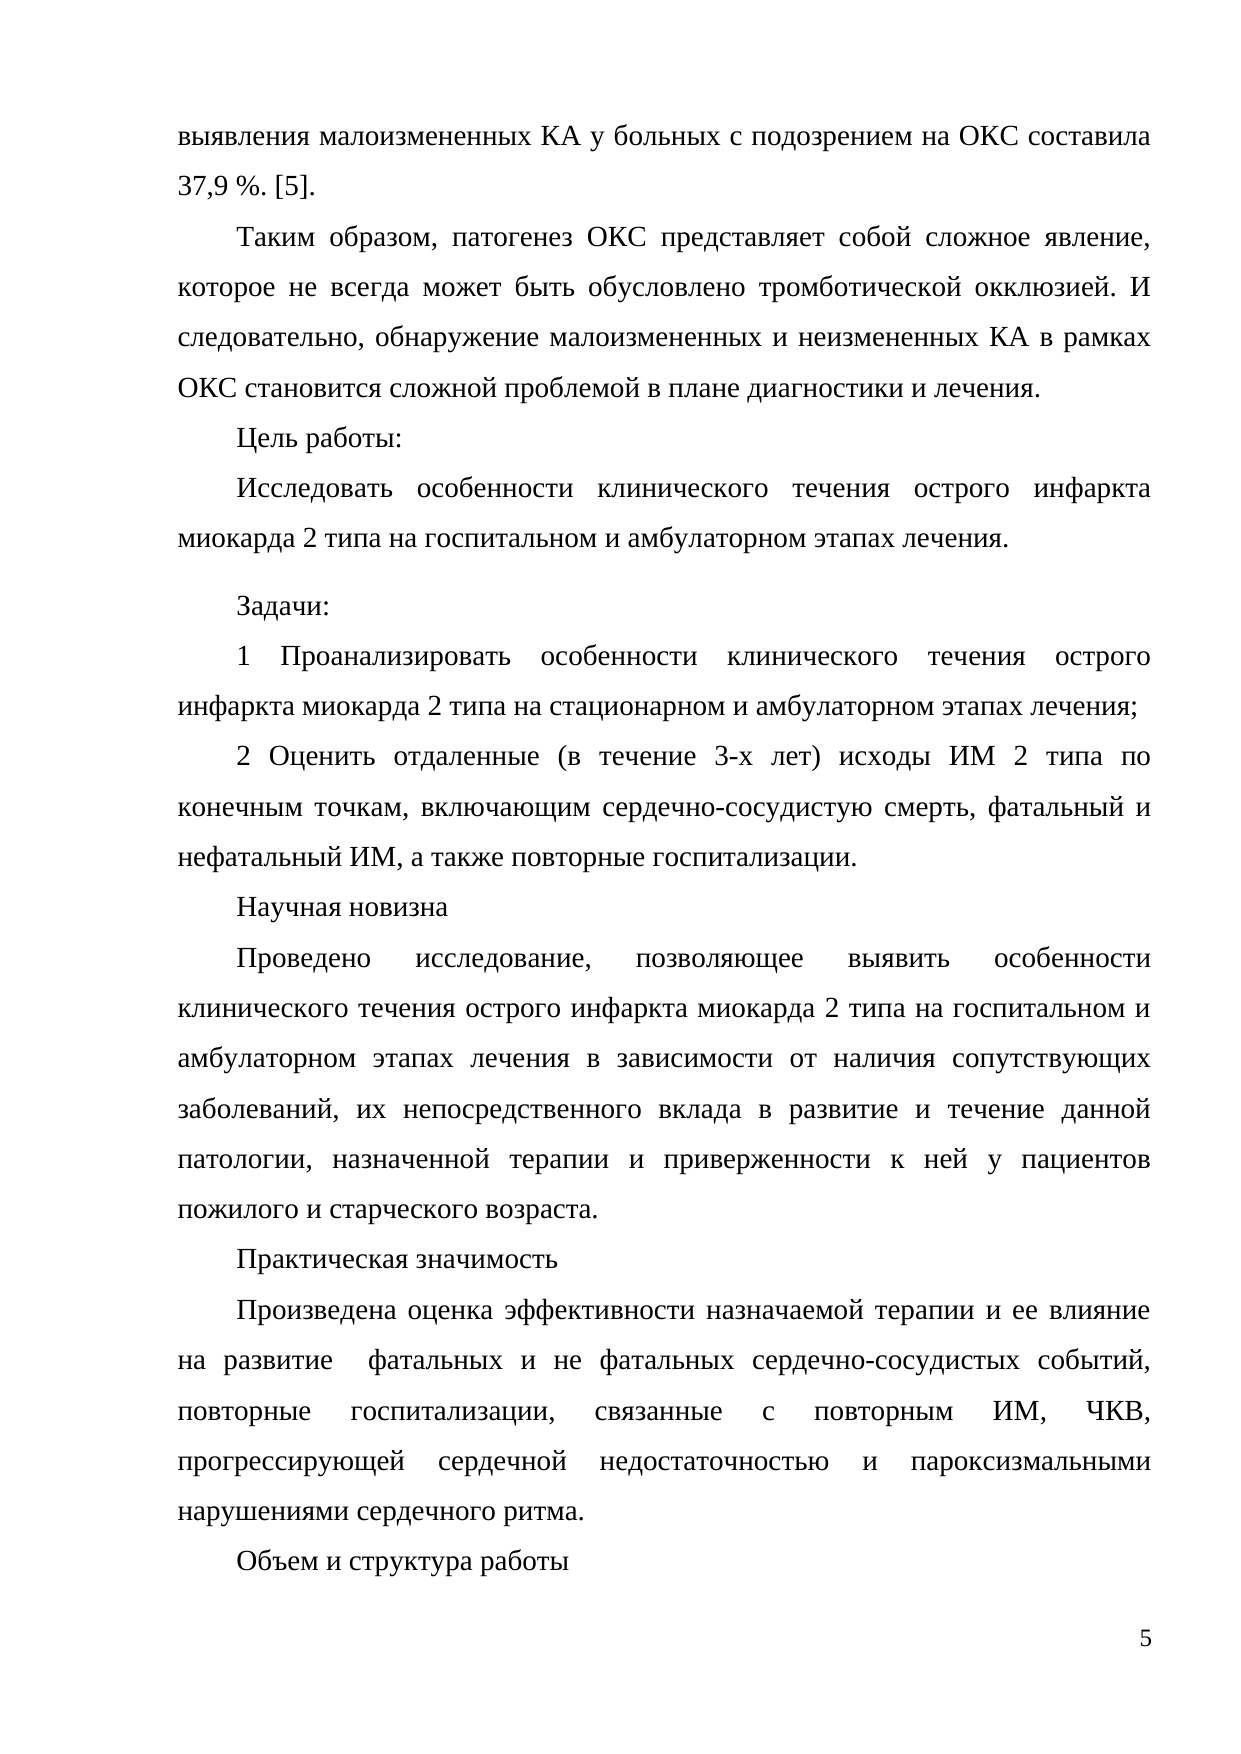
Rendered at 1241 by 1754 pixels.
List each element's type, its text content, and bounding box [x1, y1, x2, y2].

text Практическая значимость [177, 1242, 1152, 1275]
text 1 Проанализировать особенности клинического течения острого инфаркта миокарда 2 типа на стационарном и амбулаторном этапах лечения; [177, 638, 1152, 722]
text 2 Оценить отдаленные (в течение 3-х лет) исходы ИМ 2 типа по конечным точкам, включающим сердечно-сосудистую смерть, фатальный и нефатальный ИМ, а также повторные госпитализации. [177, 738, 1152, 873]
text Цель работы: [177, 420, 1152, 453]
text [177, 118, 1152, 202]
text Задачи: [177, 588, 1152, 621]
text Таким образом, патогенез ОКС представляет собой сложное явление, которое не всегда может быть обусловлено тромботической окклюзией. И следовательно, обнаружение малоизмененных и неизмененных КА в рамках ОКС становится сложной проблемой в плане диагностики и лечения. [177, 219, 1152, 403]
text Произведена оценка эффективности назначаемой терапии и ее влияние на развитие фатальных и не фатальных сердечно-сосудистых событий, повторные госпитализации, связанные с повторным ИМ, ЧКВ, прогрессирующей сердечной недостаточностью и пароксизмальными нарушениями сердечного ритма. [177, 1292, 1152, 1527]
text Исследовать особенности клинического течения острого инфаркта миокарда 2 типа на госпитальном и амбулаторном этапах лечения. [177, 470, 1152, 554]
text Объем и структура работы [177, 1543, 1152, 1577]
text Проведено исследование, позволяющее выявить особенности клинического течения острого инфаркта миокарда 2 типа на госпитальном и амбулаторном этапах лечения в зависимости от наличия сопутствующих заболеваний, их непосредственного вклада в развитие и течение данной патологии, назначенной терапии и приверженности к ней у пациентов пожилого и старческого возраста. [177, 940, 1152, 1225]
text Научная новизна [177, 889, 1152, 923]
